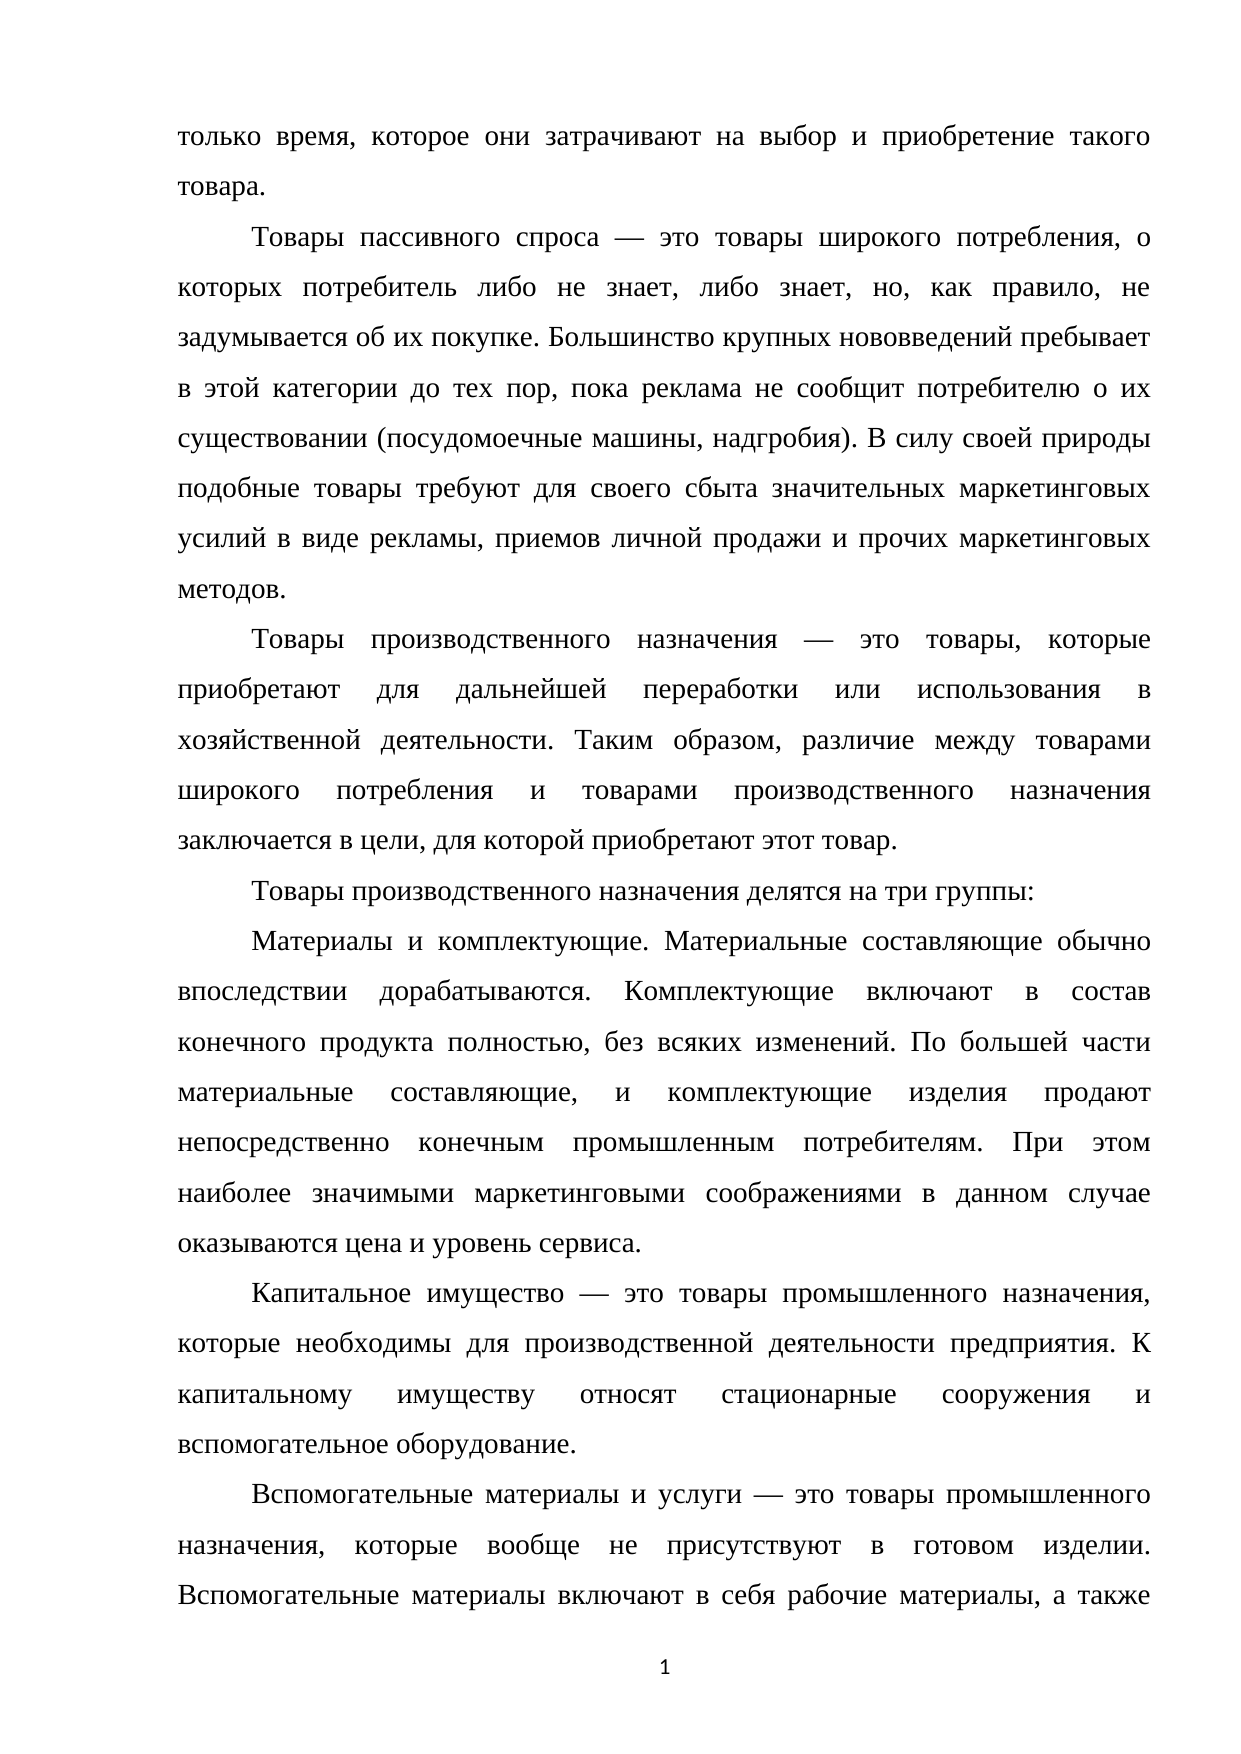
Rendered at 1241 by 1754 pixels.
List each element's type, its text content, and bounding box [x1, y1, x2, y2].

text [177, 1477, 1152, 1611]
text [177, 118, 1152, 202]
text Капитальное имущество — это товары промышленного назначения, которые необходимы для производственной деятельности предприятия. К капитальному имуществу относят стационарные сооружения и вспомогательное оборудование. [177, 1275, 1152, 1460]
text Товары производственного назначения делятся на три группы: [177, 873, 1152, 906]
text Материалы и комплектующие. Материальные составляющие обычно впоследствии дорабатываются. Комплектующие включают в состав конечного продукта полностью, без всяких изменений. По большей части материальные составляющие, и комплектующие изделия продают непосредственно конечным промышленным потребителям. При этом наиболее значимыми маркетинговыми соображениями в данном случае оказываются цена и уровень сервиса. [177, 923, 1152, 1258]
text Товары пассивного спроса — это товары широкого потребления, о которых потребитель либо не знает, либо знает, но, как правило, не задумывается об их покупке. Большинство крупных нововведений пребывает в этой категории до тех пор, пока реклама не сообщит потребителю о их существовании (посудомоечные машины, надгробия). В силу своей природы подобные товары требуют для своего сбыта значительных маркетинговых усилий в виде рекламы, приемов личной продажи и прочих маркетинговых методов. [177, 219, 1152, 604]
text Товары производственного назначения — это товары, которые приобретают для дальнейшей переработки или использования в хозяйственной деятельности. Таким образом, различие между товарами широкого потребления и товарами производственного назначения заключается в цели, для которой приобретают этот товар. [177, 621, 1152, 856]
